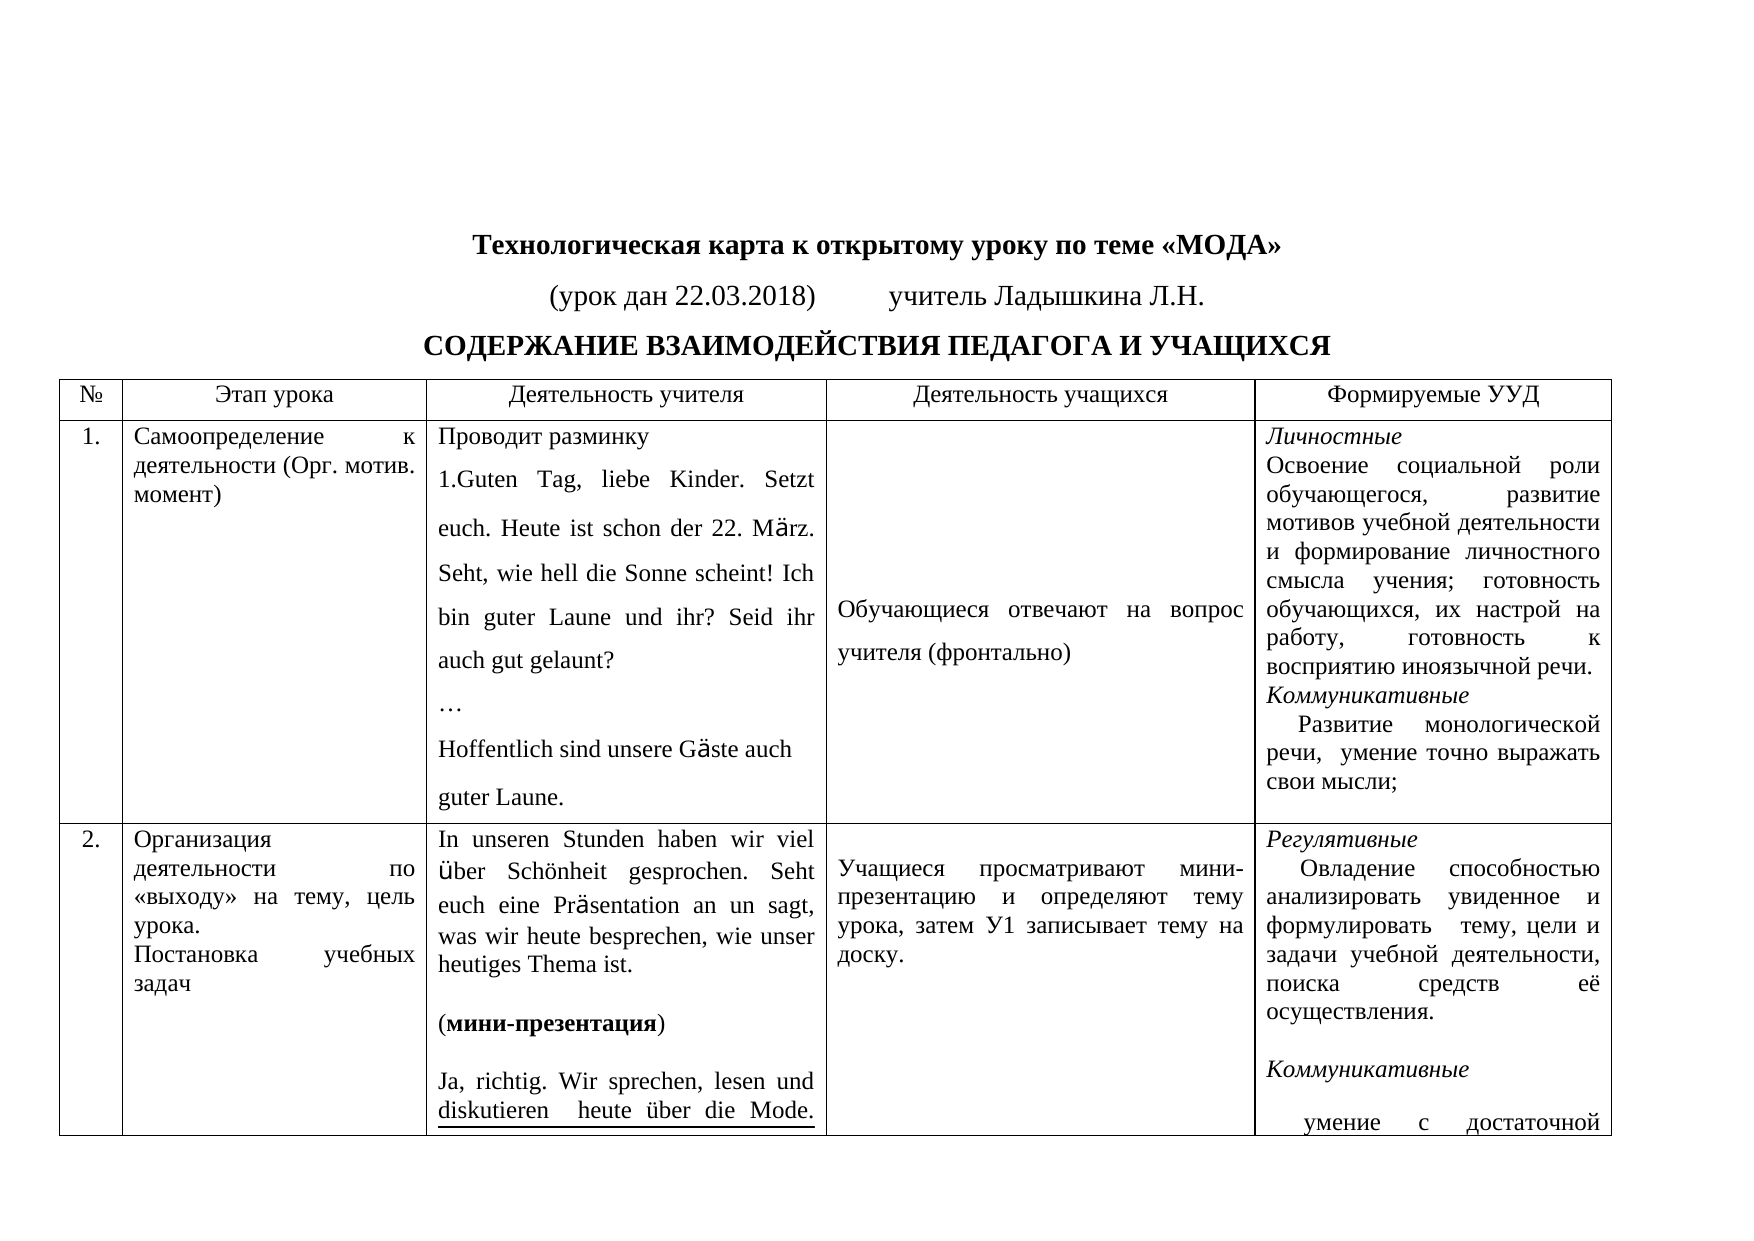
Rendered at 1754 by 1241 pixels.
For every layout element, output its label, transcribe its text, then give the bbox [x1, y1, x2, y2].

table_cell Личностные Освоение социальной роли обучающегося, развитие мотивов учебной деятельности и формирование личностного смысла учения; готовность обучающихся, их настрой на работу, готовность к восприятию иноязычной речи. Коммуникативные Развитие монологической речи, умение точно выражать свои мысли; [1256, 421, 1611, 823]
table_header № [60, 380, 122, 420]
text (урок дан 22.03.2018) учитель Ладышкина Л.Н. [118, 278, 1636, 311]
table_cell Обучающиеся отвечают на вопрос учителя (фронтально) [827, 421, 1254, 823]
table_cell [827, 824, 1254, 1135]
table_cell 1. [60, 421, 122, 823]
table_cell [123, 824, 426, 1135]
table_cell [427, 824, 826, 1135]
table_cell Самоопределение к деятельности (Орг. мотив. момент) [123, 421, 426, 823]
text Технологическая карта к открытому уроку по теме «МОДА» [118, 227, 1636, 261]
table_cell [1256, 824, 1611, 1135]
table_cell 2. [60, 824, 122, 1135]
table_header Формируемые УУД [1256, 380, 1611, 420]
table_header Этап урока [123, 380, 426, 420]
text СОДЕРЖАНИЕ ВЗАИМОДЕЙСТВИЯ ПЕДАГОГА И УЧАЩИХСЯ [118, 328, 1636, 362]
table_header Деятельность учителя [427, 380, 826, 420]
table_cell Проводит разминку 1.Guten Tag, liebe Kinder. Setzt euch. Нeute ist schon der 22. März. Seht, wie hell die Sonne scheint! Ich bin guter Laune und ihr? Seid ihr auch gut gelaunt? … Hoffentlich sind unsere Gäste auch guter Laune. [427, 421, 826, 823]
table_header Деятельность учащихся [827, 380, 1254, 420]
